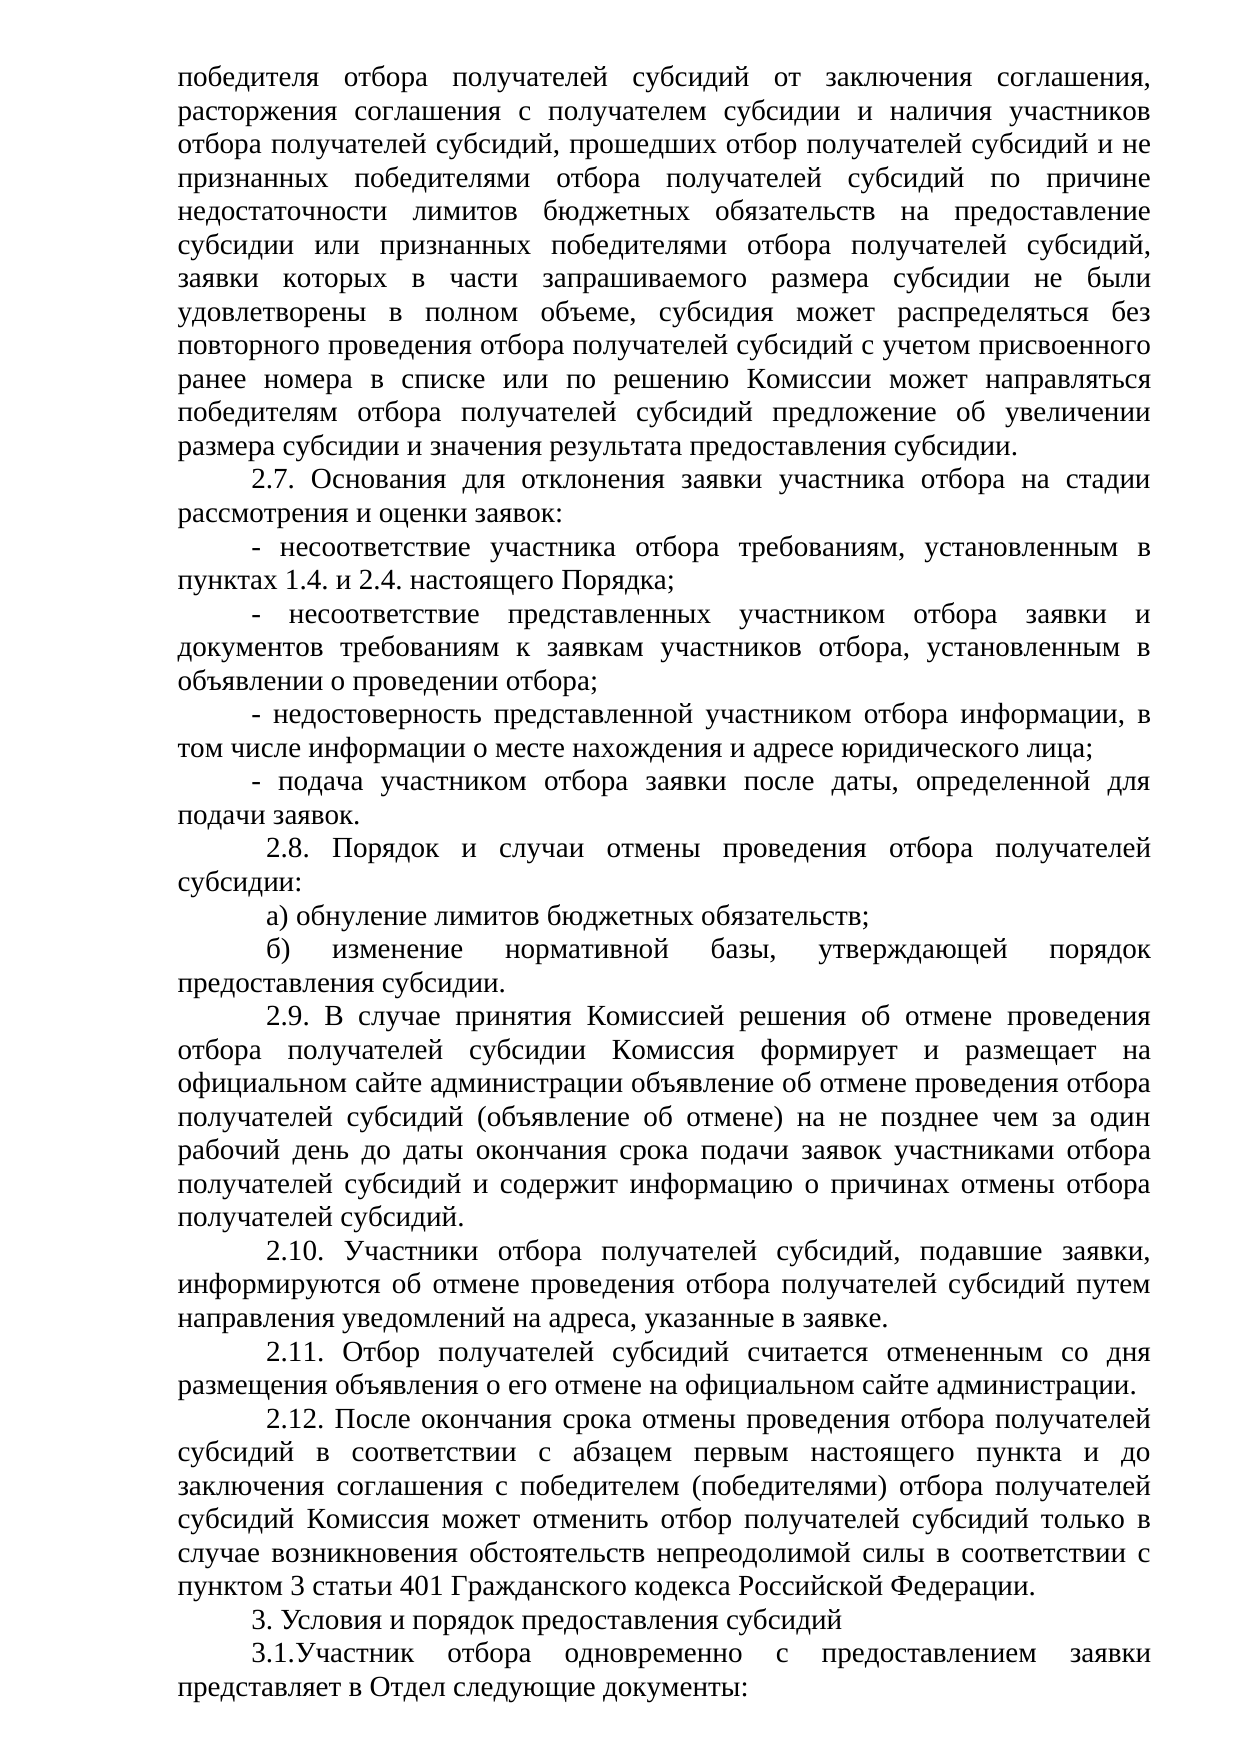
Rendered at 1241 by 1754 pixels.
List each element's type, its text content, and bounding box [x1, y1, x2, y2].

text 2.8. Порядок и случаи отмены проведения отбора получателей субсидии: [177, 831, 1152, 898]
text 2.10. Участники отбора получателей субсидий, подавшие заявки, информируются об отмене проведения отбора получателей субсидий путем направления уведомлений на адреса, указанные в заявке. [177, 1233, 1152, 1334]
text б) изменение нормативной базы, утверждающей порядок предоставления субсидии. [177, 931, 1152, 998]
text 2.9. В случае принятия Комиссией решения об отмене проведения отбора получателей субсидии Комиссия формирует и размещает на официальном сайте администрации объявление об отмене проведения отбора получателей субсидий (объявление об отмене) на не позднее чем за один рабочий день до даты окончания срока подачи заявок участниками отбора получателей субсидий и содержит информацию о причинах отмены отбора получателей субсидий. [177, 998, 1152, 1233]
text 2.12. После окончания срока отмены проведения отбора получателей субсидий в соответствии с абзацем первым настоящего пункта и до заключения соглашения с победителем (победителями) отбора получателей субсидий Комиссия может отменить отбор получателей субсидий только в случае возникновения обстоятельств непреодолимой силы в соответствии с пунктом 3 статьи 401 Гражданского кодекса Российской Федерации. [177, 1401, 1152, 1602]
text 2.11. Отбор получателей субсидий считается отмененным со дня размещения объявления о его отмене на официальном сайте администрации. [177, 1334, 1152, 1401]
subtitle 3. Условия и порядок предоставления субсидий [177, 1602, 1152, 1636]
text - подача участником отбора заявки после даты, определенной для подачи заявок. [177, 763, 1152, 831]
text 2.7. Основания для отклонения заявки участника отбора на стадии рассмотрения и оценки заявок: [177, 462, 1152, 529]
text а) обнуление лимитов бюджетных обязательств; [177, 898, 1152, 931]
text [177, 59, 1152, 462]
text - несоответствие участника отбора требованиям, установленным в пунктах 1.4. и 2.4. настоящего Порядка; [177, 529, 1152, 596]
text - недостоверность представленной участником отбора информации, в том числе информации о месте нахождения и адресе юридического лица; [177, 696, 1152, 763]
text - несоответствие представленных участником отбора заявки и документов требованиям к заявкам участников отбора, установленным в объявлении о проведении отбора; [177, 596, 1152, 696]
text 3.1.Участник отбора одновременно с предоставлением заявки представляет в Отдел следующие документы: [177, 1636, 1152, 1703]
